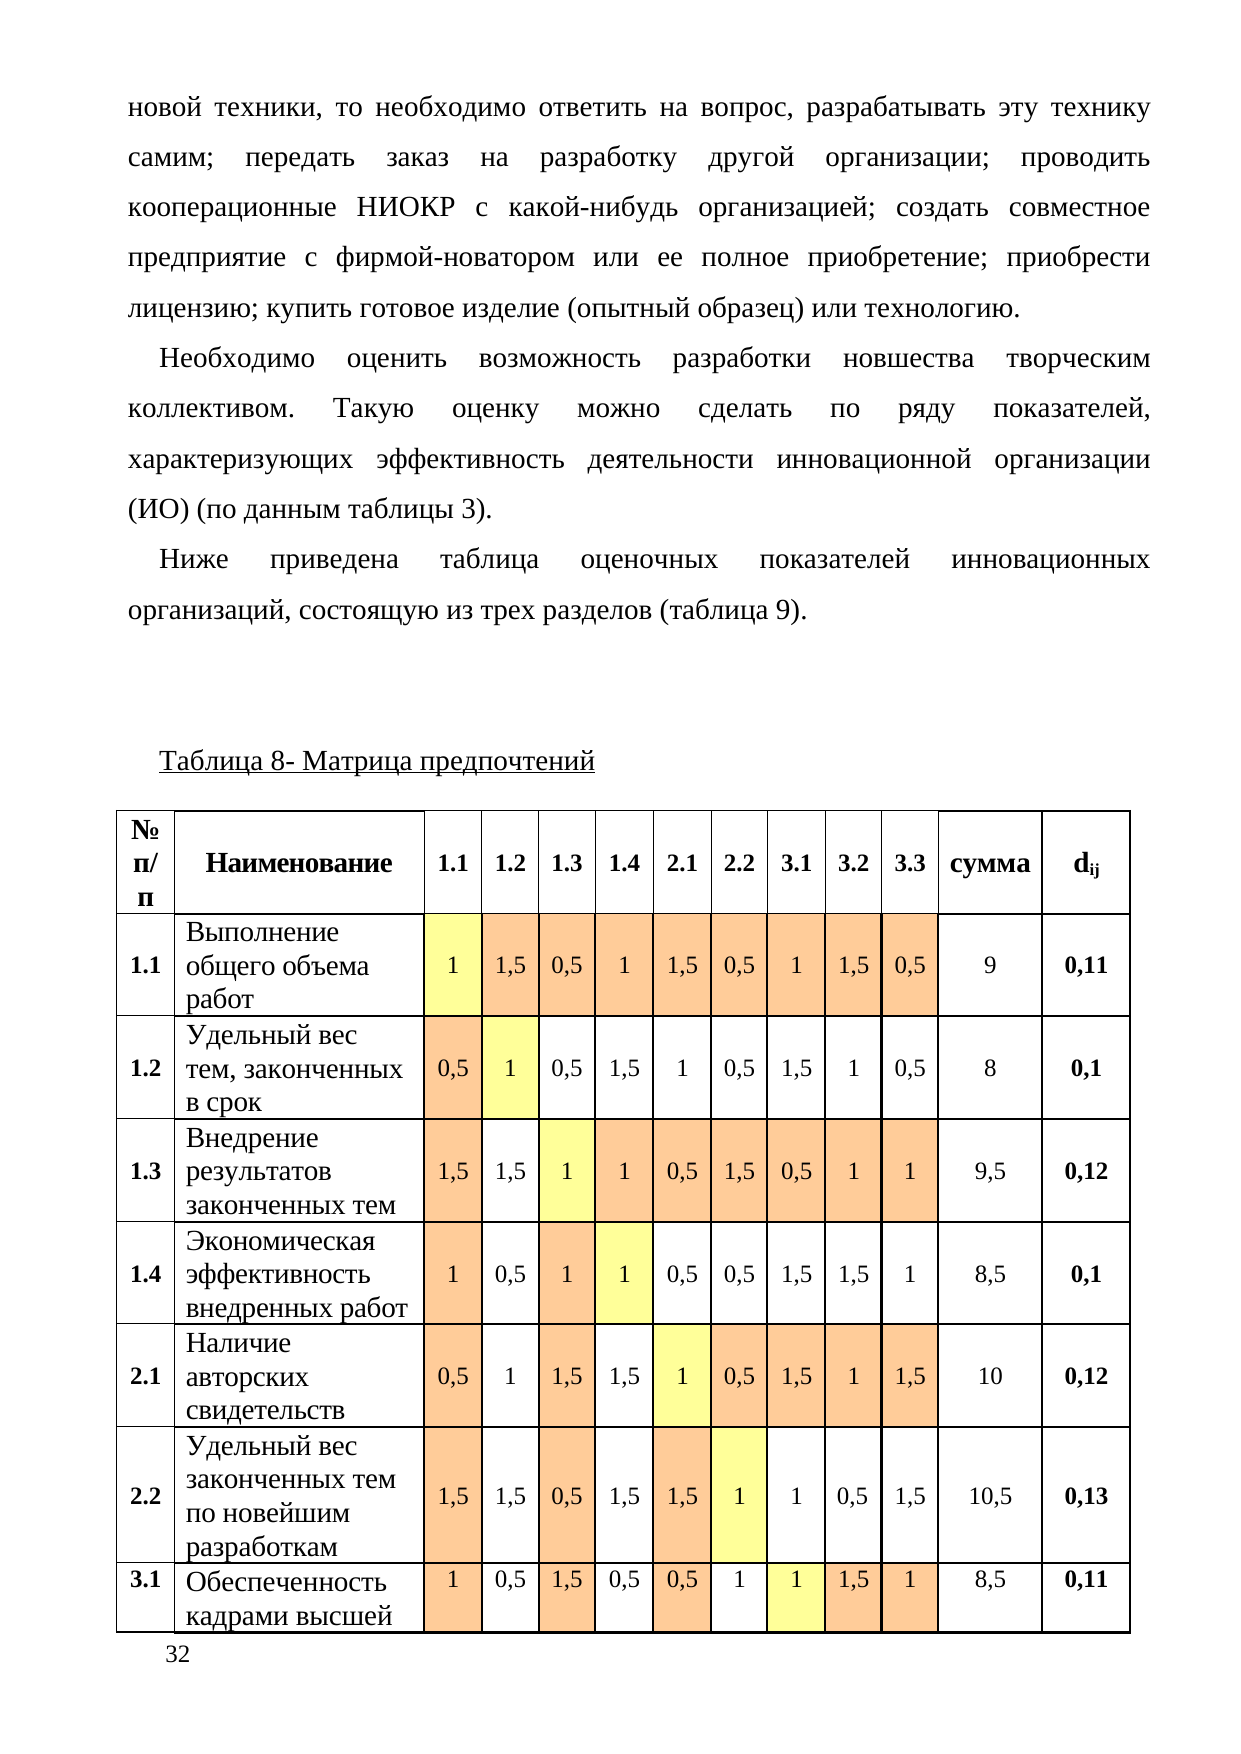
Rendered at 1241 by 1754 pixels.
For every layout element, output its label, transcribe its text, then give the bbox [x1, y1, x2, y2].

table_cell 2.2 [117, 1427, 174, 1562]
table_cell 9,5 [939, 1120, 1041, 1221]
table_header 2.1 [654, 811, 711, 912]
table_cell 0,5 [883, 914, 937, 1015]
table_cell 1 [596, 1120, 652, 1221]
table_cell 1,5 [596, 1325, 652, 1426]
table_cell 0,1 [1043, 1017, 1129, 1118]
table_cell 0,1 [1043, 1223, 1129, 1323]
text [128, 89, 1152, 323]
table_cell 1,5 [483, 1428, 538, 1562]
table_cell 2.1 [117, 1324, 174, 1426]
table_cell 0,5 [712, 1223, 766, 1323]
table_cell 1,5 [540, 1564, 594, 1631]
table_cell 1 [768, 1564, 824, 1631]
table_cell 0,5 [596, 1564, 652, 1631]
table_cell 0,5 [483, 1223, 538, 1323]
table_cell 1,5 [768, 1223, 824, 1323]
table_cell 1 [883, 1223, 937, 1323]
table_cell 10 [939, 1325, 1041, 1426]
table_cell 1,5 [768, 1325, 824, 1426]
table_cell 1,5 [596, 1428, 652, 1562]
table_cell 1 [826, 1325, 880, 1426]
table_cell Удельный вес законченных тем по новейшим разработкам [175, 1428, 423, 1562]
table_cell 0,5 [425, 1017, 481, 1118]
table_cell 1 [425, 914, 481, 1015]
table_cell 0,5 [883, 1017, 937, 1118]
table_cell 0,5 [768, 1120, 824, 1221]
table_cell 0,5 [540, 1428, 594, 1562]
table_cell 0,11 [1043, 915, 1129, 1015]
table_cell 1 [883, 1564, 937, 1631]
table_cell 0,5 [826, 1428, 880, 1562]
table_cell 0,12 [1043, 1325, 1129, 1426]
table_cell 1,5 [425, 1120, 481, 1221]
table_header 3.1 [768, 811, 825, 912]
table_cell 1,5 [826, 914, 880, 1015]
table_cell 0,11 [1043, 1564, 1129, 1631]
table_cell 0,5 [425, 1325, 481, 1426]
table_cell 1 [826, 1017, 880, 1118]
table_header 2.2 [712, 811, 767, 912]
table_cell Наличие авторских свидетельств [175, 1325, 423, 1426]
table_cell 1 [540, 1120, 594, 1221]
table_cell Выполнение общего объема работ [175, 915, 423, 1015]
table_cell 0,5 [712, 1017, 766, 1118]
table_cell 1,5 [883, 1428, 937, 1562]
table_cell 0,5 [654, 1223, 710, 1323]
table_cell 1,5 [483, 914, 538, 1015]
table_cell 1,5 [826, 1564, 880, 1631]
text Таблица 8- Матрица предпочтений [159, 743, 1152, 776]
table_cell 1,5 [654, 1428, 710, 1562]
table_cell 1,5 [425, 1428, 481, 1562]
table_cell 1 [540, 1223, 594, 1323]
table_header 1.3 [539, 811, 595, 912]
table_header 1.4 [596, 811, 653, 912]
table_header dij [1043, 812, 1129, 912]
table_cell 1,5 [768, 1017, 824, 1118]
table_cell 1.1 [117, 914, 174, 1015]
table_cell 0,5 [540, 914, 594, 1015]
table_cell 0,5 [654, 1564, 710, 1631]
table_cell 8,5 [939, 1223, 1041, 1323]
table_header 1.1 [425, 811, 481, 912]
table_cell Внедрение результатов законченных тем [175, 1120, 423, 1221]
table_cell 0,5 [712, 914, 766, 1015]
table_header Наименование [175, 812, 424, 912]
table_cell 1 [425, 1223, 481, 1323]
table_cell 1 [483, 1017, 538, 1118]
table_cell 1 [596, 1223, 652, 1323]
table_cell 1 [483, 1325, 538, 1426]
table_cell 0,5 [540, 1017, 594, 1118]
table_cell 1,5 [596, 1017, 652, 1118]
table_cell 0,12 [1043, 1120, 1129, 1221]
table_header 3.2 [826, 811, 881, 912]
text Необходимо оценить возможность разработки новшества творческим коллективом. Такую оценку можно сделать по ряду показателей, характеризующих эффективность деятельности инновационной организации (ИО) (по данным таблицы 3). [128, 340, 1152, 525]
table_cell Экономическая эффективность внедренных работ [175, 1223, 423, 1323]
table_header сумма [939, 812, 1041, 912]
table_cell 1 [712, 1428, 766, 1562]
table_cell 1,5 [883, 1325, 937, 1426]
table_cell 1.3 [117, 1119, 174, 1221]
table_cell 1,5 [540, 1325, 594, 1426]
table_cell 1 [826, 1120, 880, 1221]
table_cell 1.2 [117, 1016, 174, 1118]
table_cell 0,13 [1043, 1428, 1129, 1562]
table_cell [175, 1564, 423, 1631]
table_cell 10,5 [939, 1428, 1041, 1562]
table_cell 1 [425, 1564, 481, 1631]
table_cell 1,5 [826, 1223, 880, 1323]
table_cell 1 [654, 1017, 710, 1118]
table_cell 9 [939, 915, 1041, 1015]
table_cell 1 [768, 914, 824, 1015]
table_cell 8,5 [939, 1564, 1041, 1631]
table_cell 1,5 [483, 1120, 538, 1221]
table_cell 1,5 [712, 1120, 766, 1221]
table_header 1.2 [482, 811, 538, 912]
table_cell 1.4 [117, 1222, 174, 1323]
table_cell 0,5 [483, 1564, 538, 1631]
table_cell 8 [939, 1017, 1041, 1118]
table_cell 1 [712, 1564, 766, 1631]
table_cell 3.1 [117, 1563, 174, 1631]
table_cell 1 [596, 914, 652, 1015]
table_cell 1,5 [654, 914, 710, 1015]
text Ниже приведена таблица оценочных показателей инновационных организаций, состоящую из трех разделов (таблица 9). [128, 541, 1152, 625]
table_cell 0,5 [654, 1120, 710, 1221]
table_cell 1 [883, 1120, 937, 1221]
table_cell 1 [768, 1428, 824, 1562]
table_header 3.3 [882, 811, 938, 912]
table_cell 0,5 [712, 1325, 766, 1426]
table_cell 1 [654, 1325, 710, 1426]
table_cell Удельный вес тем, законченных в срок [175, 1017, 423, 1118]
table_header № п/п [117, 811, 174, 912]
